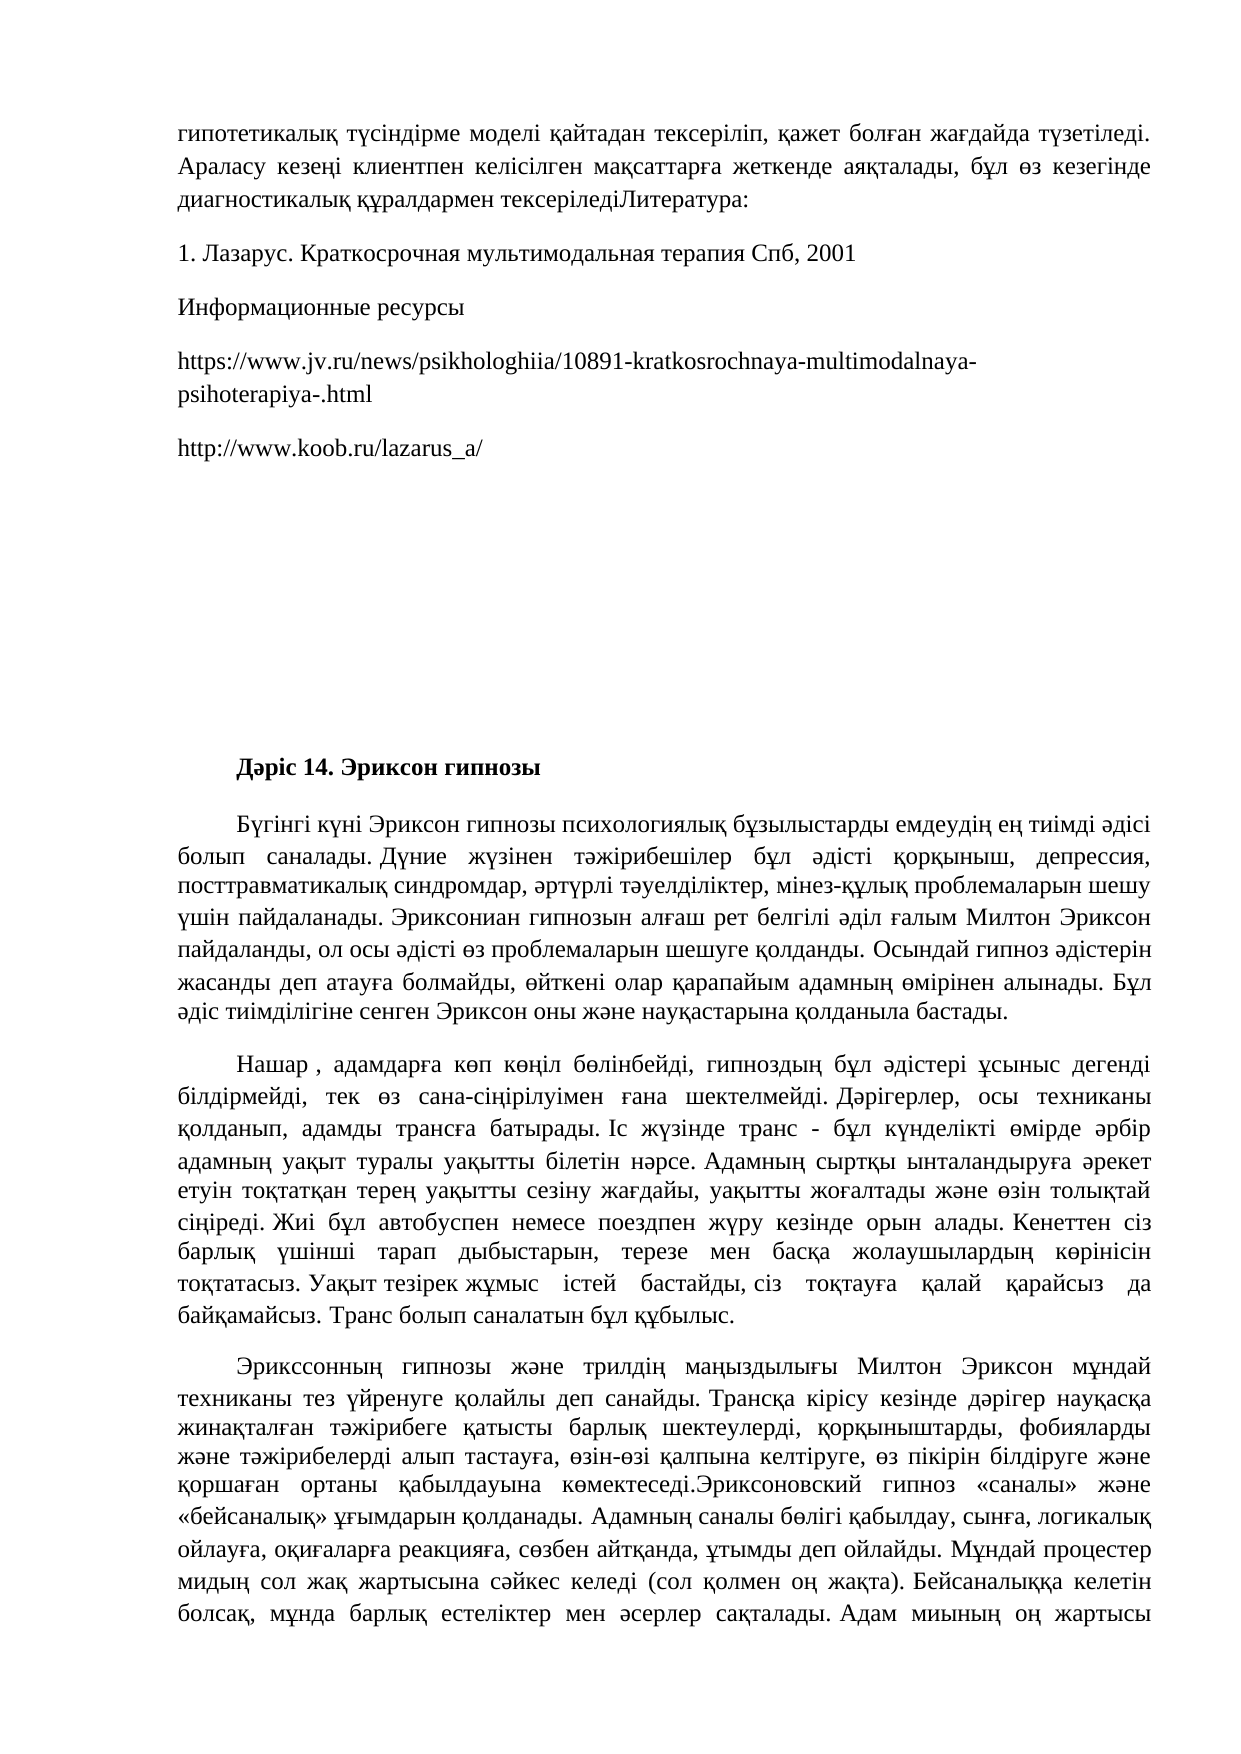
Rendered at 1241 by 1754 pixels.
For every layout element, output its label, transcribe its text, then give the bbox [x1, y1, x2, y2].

text http://www.koob.ru/lazarus_a/ [177, 433, 1152, 461]
text Бүгінгі күні Эриксон гипнозы психологиялық бұзылыстарды емдеудің ең тиімді әдісі болып саналады. Дүние жүзінен тәжірибешілер бұл әдісті қорқыныш, депрессия, посттравматикалық синдромдар, әртүрлі тәуелділіктер, мінез-құлық проблемаларын шешу үшін пайдаланады. Эриксониан гипнозын алғаш рет белгілі әділ ғалым Милтон Эриксон пайдаланды, ол осы әдісті өз проблемаларын шешуге қолданды. Осындай гипноз әдістерін жасанды деп атауға болмайды, өйткені олар қарапайым адамның өмірінен алынады. Бұл әдіс тиімділігіне сенген Эриксон оны және науқастарына қолданыла бастады. [177, 809, 1152, 1025]
text 1. Лазарус. Краткосрочная мультимодальная терапия Спб, 2001 [177, 238, 1152, 267]
text Информационные ресурсы [177, 292, 1152, 321]
text Дәріс 14. Эриксон гипнозы [177, 752, 1152, 780]
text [177, 1351, 1152, 1628]
text https://www.jv.ru/news/psikhologhiia/10891-kratkosrochnaya-multimodalnaya-psihoterapiya-.html [177, 346, 1152, 407]
text Нашар , адамдарға көп көңіл бөлінбейді, гипноздың бұл әдістері ұсыныс дегенді білдірмейді, тек өз сана-сіңірілуімен ғана шектелмейді. Дәрігерлер, осы техниканы қолданып, адамды трансға батырады. Іс жүзінде транс - бұл күнделікті өмірде әрбір адамның уақыт туралы уақытты білетін нәрсе. Адамның сыртқы ынталандыруға әрекет етуін тоқтатқан терең уақытты сезіну жағдайы, уақытты жоғалтады және өзін толықтай сіңіреді. Жиі бұл автобуспен немесе поездпен жүру кезінде орын алады. Кенеттен сіз барлық үшінші тарап дыбыстарын, терезе мен басқа жолаушылардың көрінісін тоқтатасыз. Уақыт тезірек жұмыс істей бастайды, сіз тоқтауға қалай қарайсыз да байқамайсыз. Транс болып саналатын бұл құбылыс. [177, 1046, 1152, 1330]
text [177, 118, 1152, 213]
